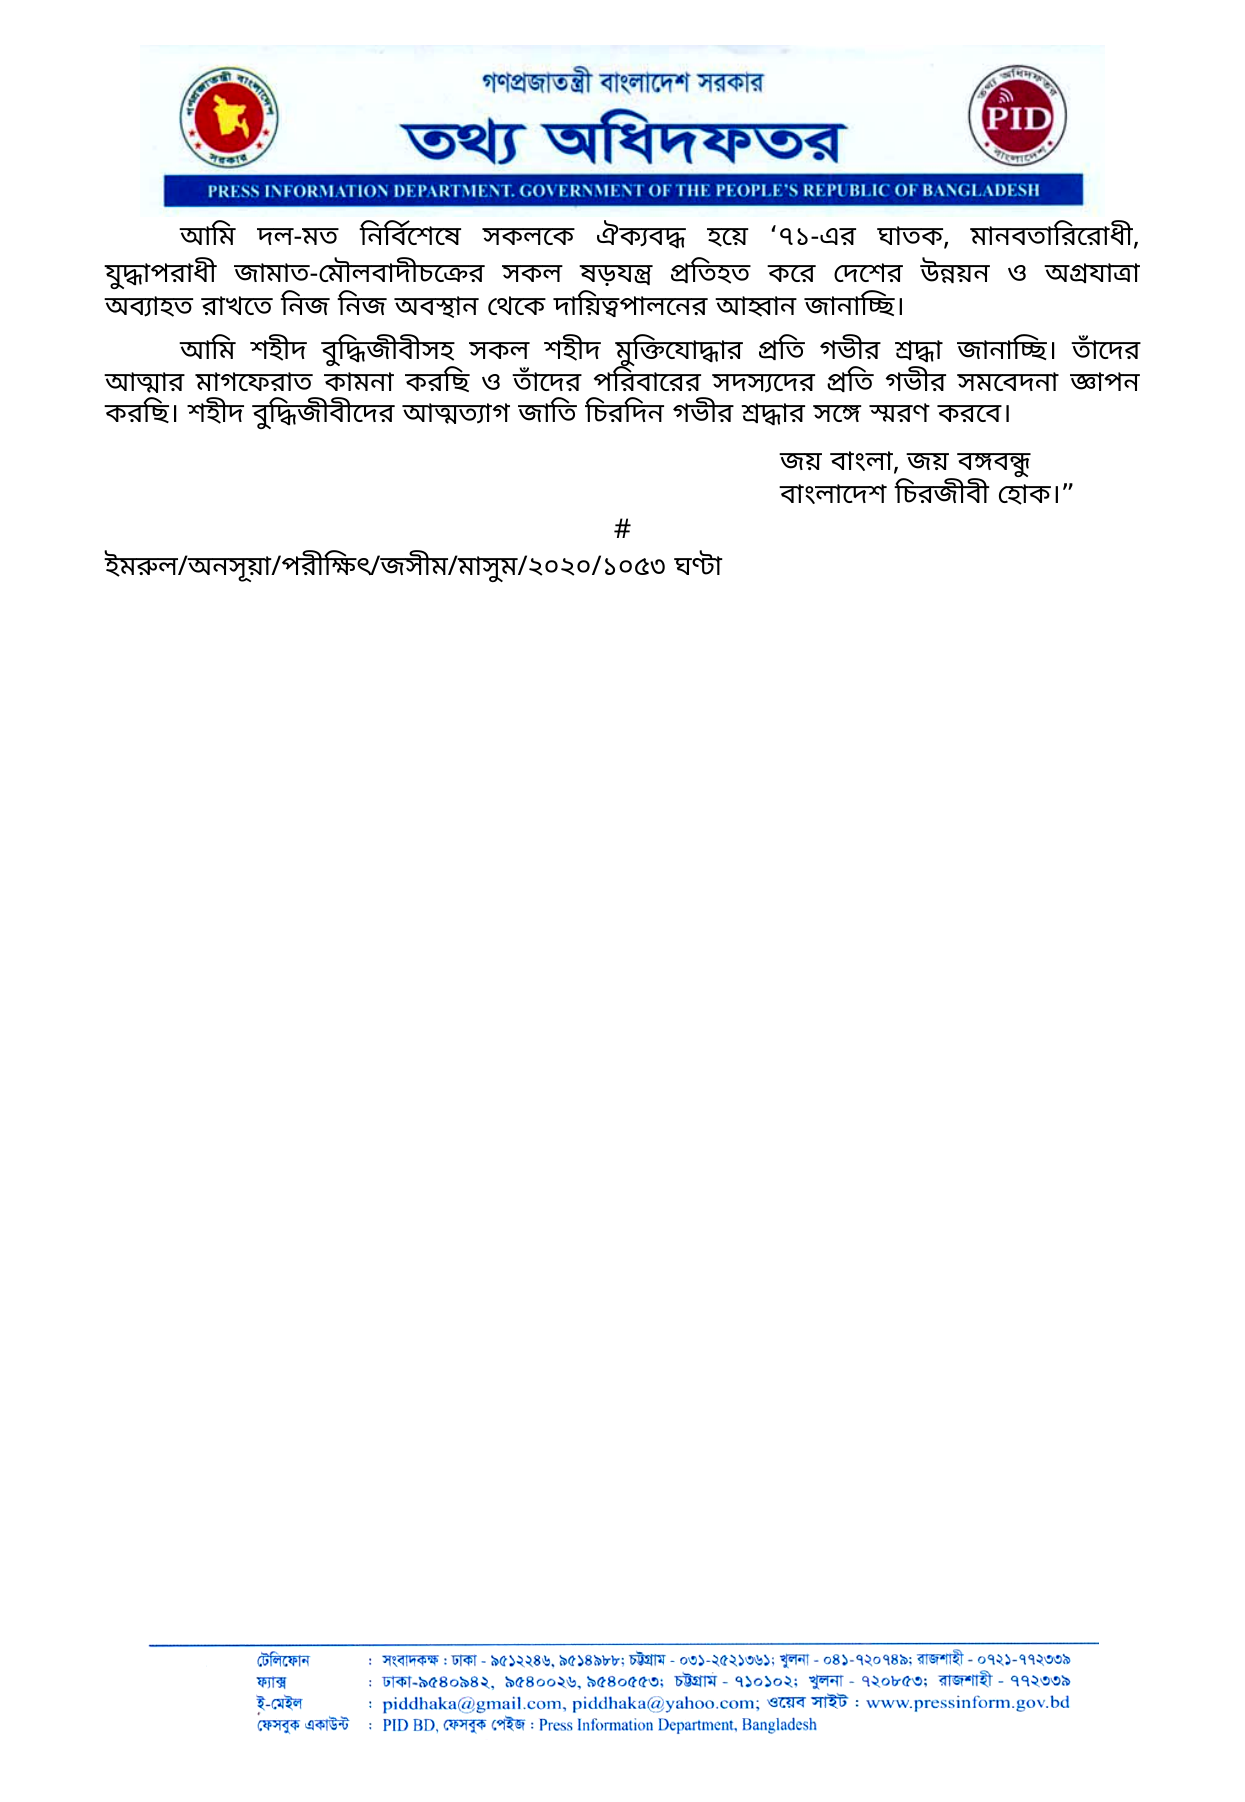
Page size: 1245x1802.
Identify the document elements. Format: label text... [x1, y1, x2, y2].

text ইমরুল/অনসূয়া/পরীক্ষিৎ/জসীম/মাসুম/২০২০/১০৫৩ ঘণ্টা [105, 547, 1140, 584]
text বাংলাদেশ চিরজীবী হোক।” [780, 478, 1140, 510]
text আমি শহীদ বুদ্ধিজীবীসহ সকল শহীদ মুক্তিযোদ্ধার প্রতি গভীর শ্রদ্ধা জানাচ্ছি। তাঁদের আত্মার মাগফেরাত কামনা করছি ও তাঁদের পরিবারের সদস্যদের প্রতি গভীর সমবেদনা জ্ঞাপন করছি। শহীদ বুদ্ধিজীবীদের আত্মত্যাগ জাতি চিরদিন গভীর শ্রদ্ধার সঙ্গে স্মরণ করবে। [105, 334, 1140, 429]
text আমি দল-মত নির্বিশেষে সকলকে ঐক্যবদ্ধ হয়ে ‘৭১-এর ঘাতক, মানবতারিরোধী, যুদ্ধাপরাধী জামাত-মৌলবাদীচক্রের সকল ষড়যন্ত্র প্রতিহত করে দেশের উন্নয়ন ও অগ্রযাত্রা অব্যাহত রাখতে নিজ নিজ অবস্থান থেকে দায়িত্বপালনের আহ্বান জানাচ্ছি। [105, 216, 1140, 322]
text # [105, 510, 1140, 547]
text জয় বাংলা, জয় বঙ্গবন্ধু [780, 441, 1140, 478]
picture [146, 1640, 1099, 1742]
